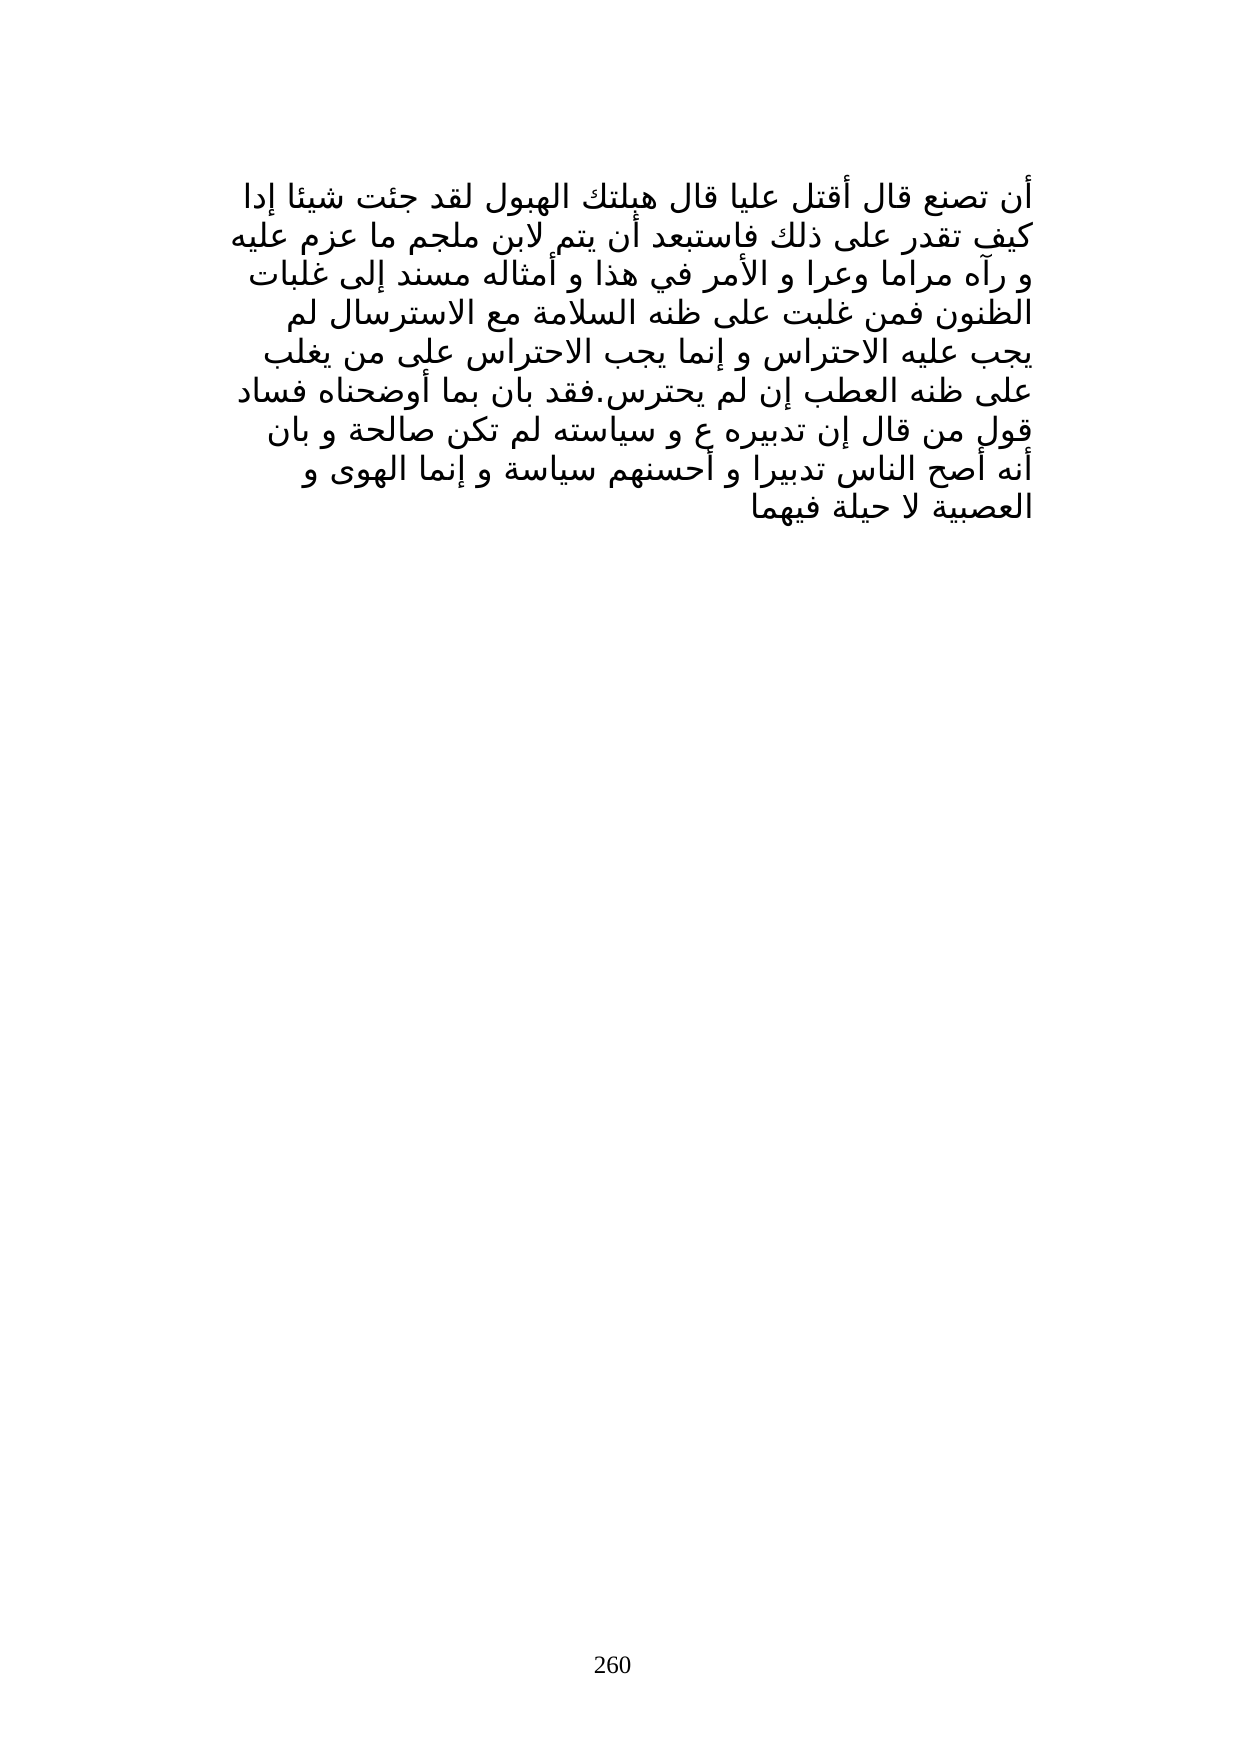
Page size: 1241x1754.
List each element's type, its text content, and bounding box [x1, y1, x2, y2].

text أن تصنع قال أقتل عليا قال هبلتك الهبول لقد جئت شيئا إدا كيف تقدر على ذلك فاستبعد أن يتم لابن ملجم ما عزم عليه و رآه مراما وعرا و الأمر في هذا و أمثاله مسند إلى غلبات الظنون فمن غلبت على ظنه السلامة مع الاسترسال لم يجب عليه الاحتراس و إنما يجب الاحتراس على من يغلب على ظنه العطب إن لم يحترس.فقد بان بما أوضحناه فساد قول من قال إن تدبيره ع و سياسته لم تكن صالحة و بان أنه أصح الناس تدبيرا و أحسنهم سياسة و إنما الهوى و العصبية لا حيلة فيهما [222, 177, 1033, 527]
